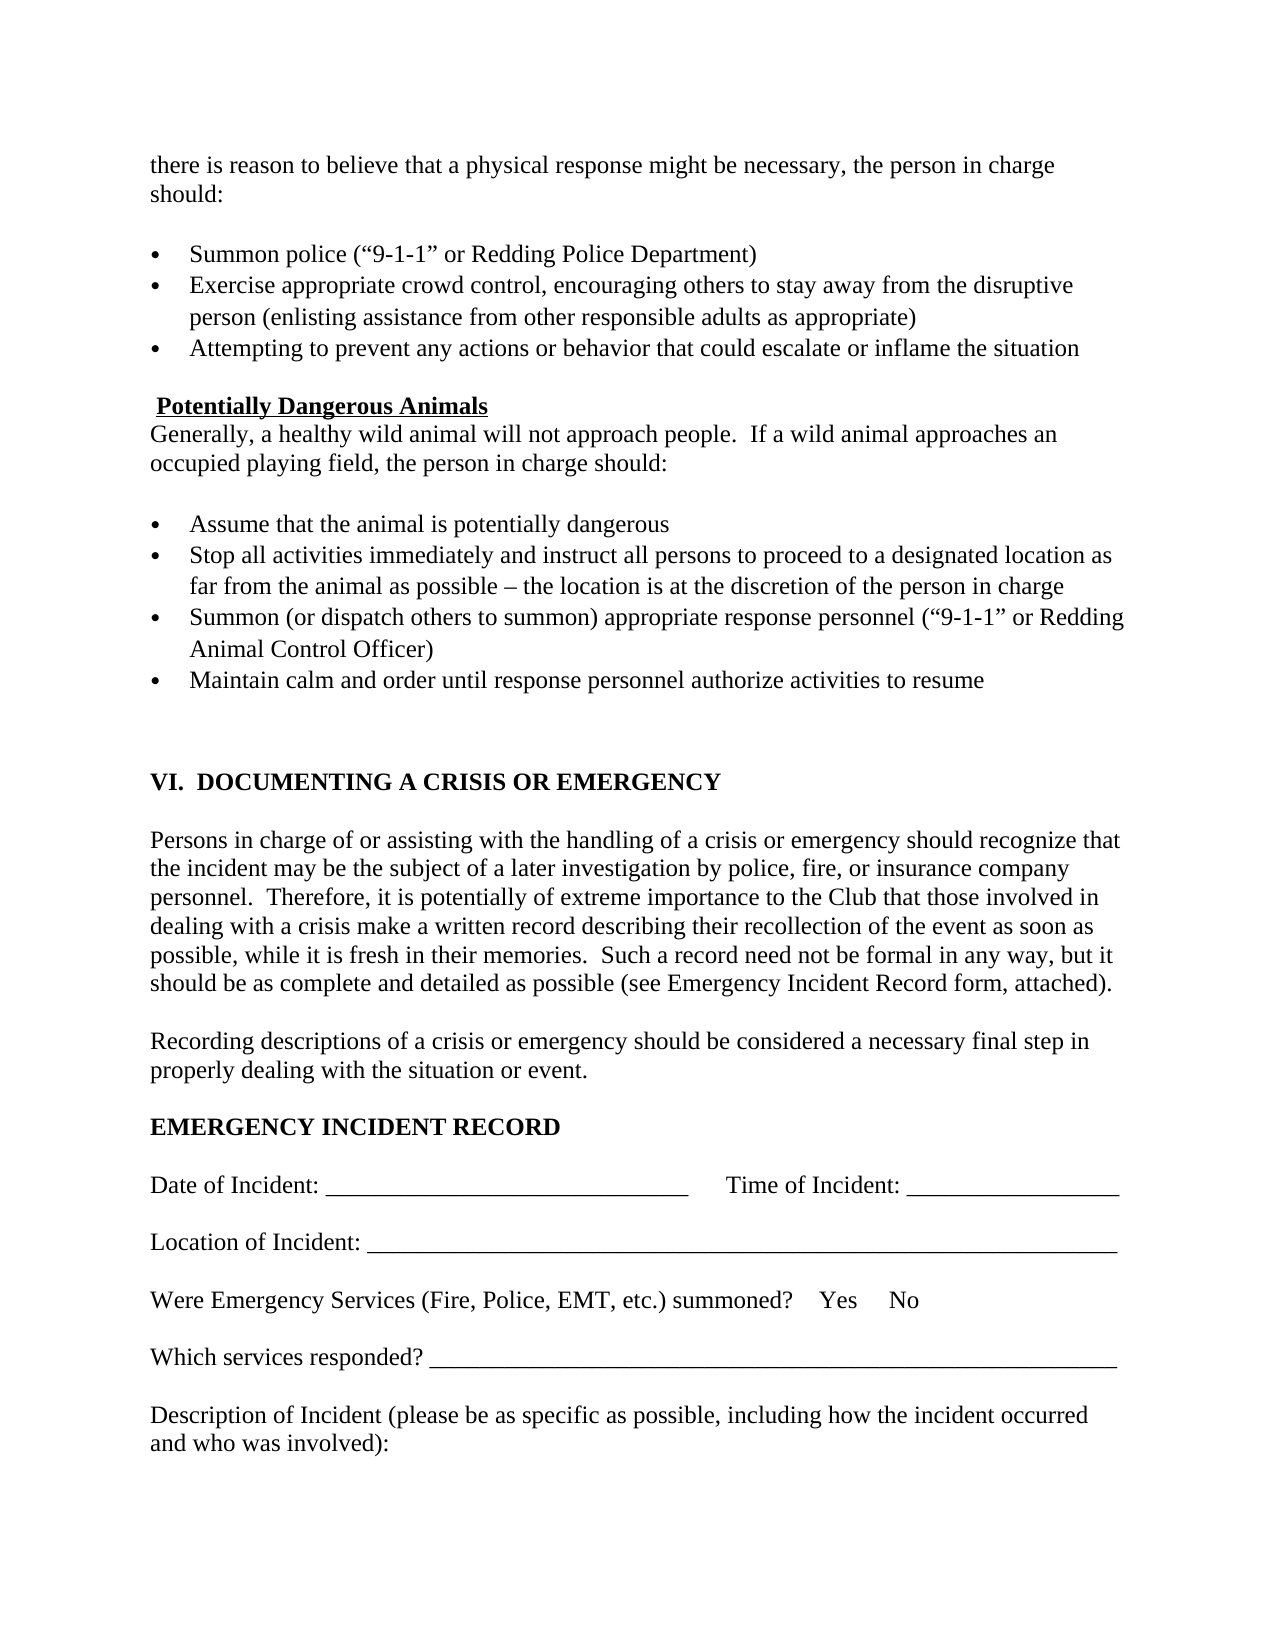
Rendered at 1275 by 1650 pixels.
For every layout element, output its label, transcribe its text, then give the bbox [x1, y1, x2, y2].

list Attempting to prevent any actions or behavior that could escalate or inflame the situation [152, 330, 1125, 362]
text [150, 767, 1125, 1486]
text Potentially Dangerous Animals Generally, a healthy wild animal will not approach people. If a wild animal approaches an occupied playing field, the person in charge should: [150, 391, 1125, 477]
list Summon (or dispatch others to summon) appropriate response personnel (“9-1-1” or Redding Animal Control Officer) [152, 600, 1125, 662]
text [150, 150, 1125, 207]
list Summon police (“9-1-1” or Redding Police Department) [152, 237, 1125, 268]
list Maintain calm and order until response personnel authorize activities to resume [152, 662, 1125, 694]
list Stop all activities immediately and instruct all persons to proceed to a designated location as far from the animal as possible – the location is at the discretion of the person in charge [152, 537, 1125, 600]
list Assume that the animal is potentially dangerous [152, 506, 1125, 537]
list Exercise appropriate crowd control, encouraging others to stay away from the disruptive person (enlisting assistance from other responsible adults as appropriate) [152, 268, 1125, 330]
